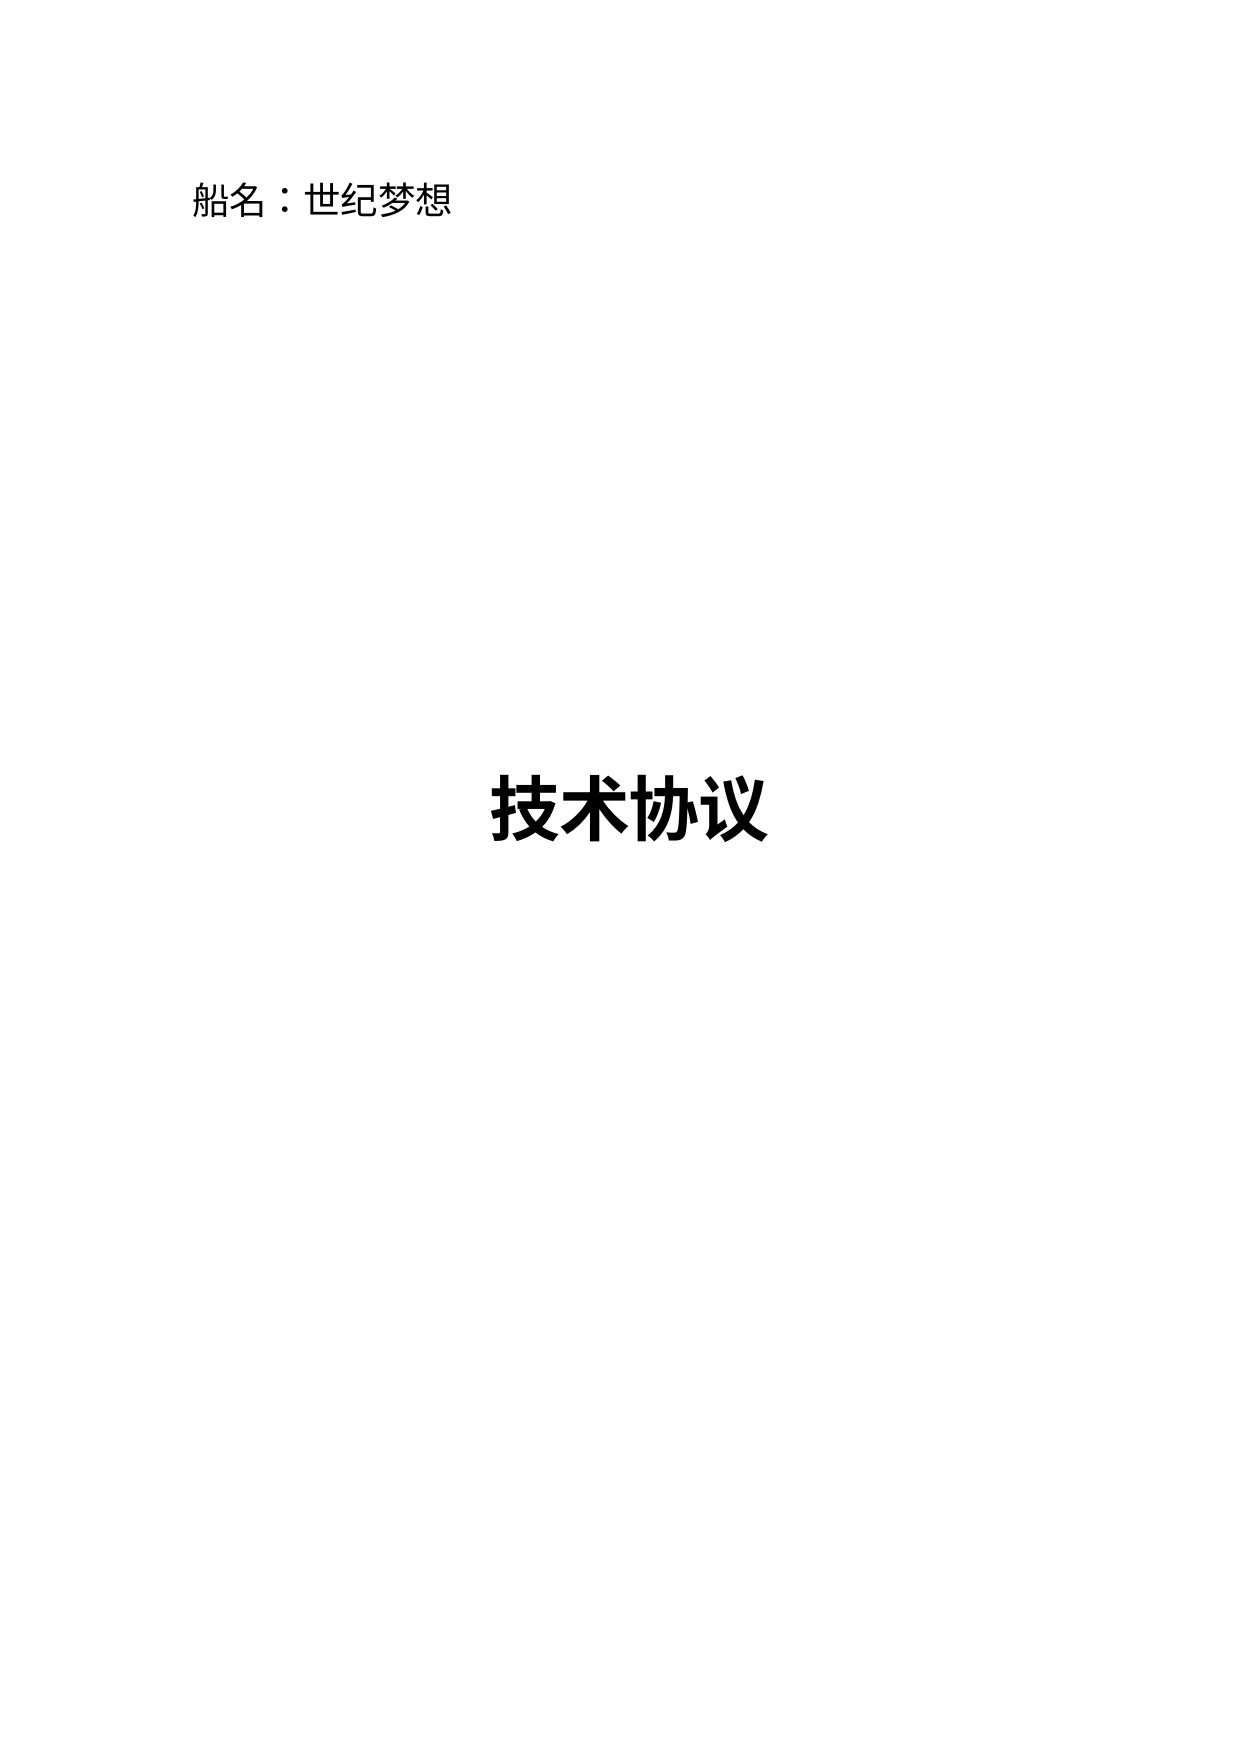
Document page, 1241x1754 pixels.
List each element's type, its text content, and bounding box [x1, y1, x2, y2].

text 技术协议 [489, 766, 1054, 853]
text 船名：世纪梦想 [193, 174, 1054, 224]
